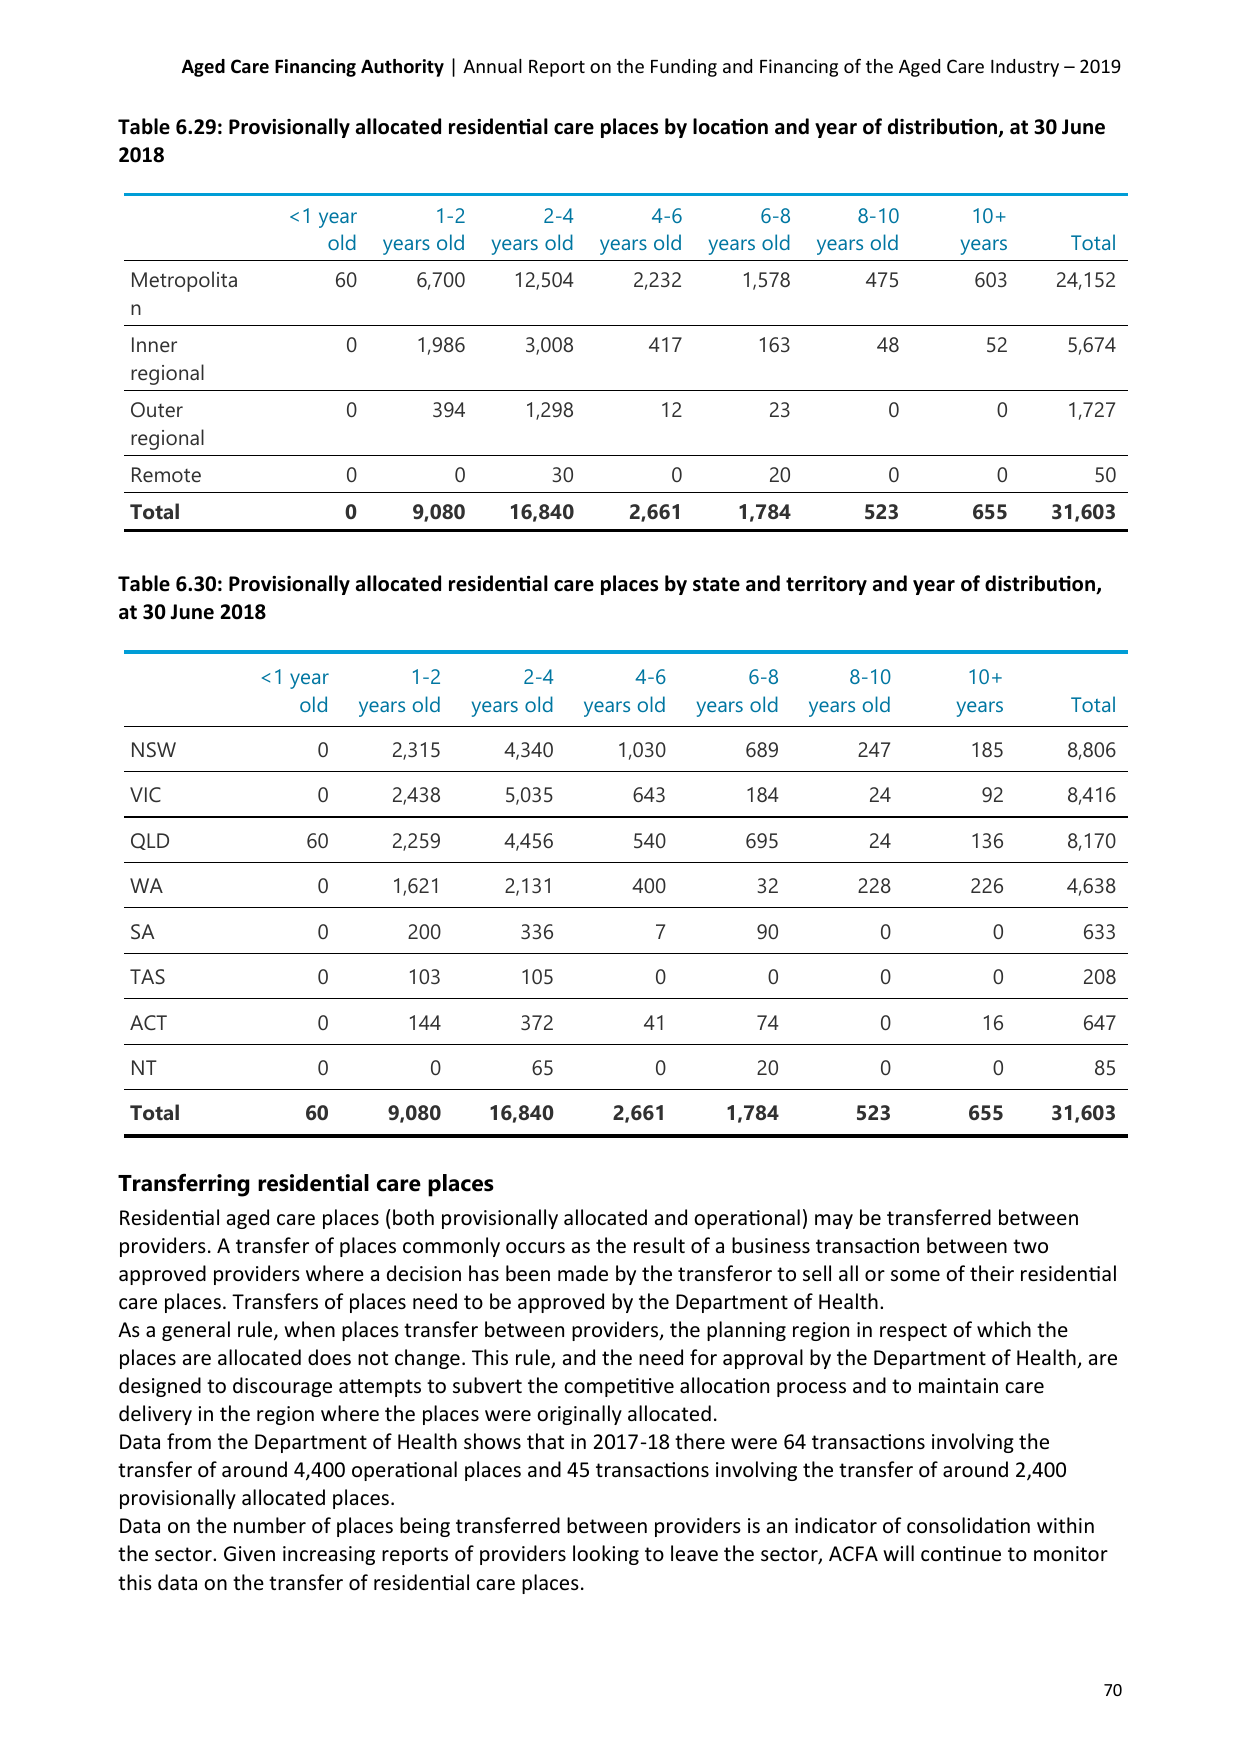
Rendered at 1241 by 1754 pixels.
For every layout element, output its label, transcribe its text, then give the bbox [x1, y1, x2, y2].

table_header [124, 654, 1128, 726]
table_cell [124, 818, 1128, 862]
text Table 6.7: Provisionally allocated residential care places by state and territory and year of distribution, at 30 June 2018 [118, 569, 1122, 625]
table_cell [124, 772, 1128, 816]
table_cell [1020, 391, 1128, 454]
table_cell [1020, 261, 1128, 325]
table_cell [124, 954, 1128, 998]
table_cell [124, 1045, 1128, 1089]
text Table 6.6: Provisionally allocated residential care places by location and year of distribution, at 30 June 2018 [118, 112, 1122, 168]
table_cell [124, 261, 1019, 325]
subtitle Transferring residential care places [118, 1167, 1122, 1197]
text Data from the Department of Health shows that in 2017-18 there were 64 transactions involving the transfer of around 4,400 operational places and 45 transactions involving the transfer of around 2,400 provisionally allocated places. [118, 1427, 1122, 1512]
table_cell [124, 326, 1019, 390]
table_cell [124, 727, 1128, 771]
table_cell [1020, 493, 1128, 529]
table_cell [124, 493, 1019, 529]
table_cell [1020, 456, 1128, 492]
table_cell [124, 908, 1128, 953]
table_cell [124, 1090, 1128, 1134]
text As a general rule, when places transfer between providers, the planning region in respect of which the places are allocated does not change. This rule, and the need for approval by the Department of Health, are designed to discourage attempts to subvert the competitive allocation process and to maintain care delivery in the region where the places were originally allocated. [118, 1315, 1122, 1427]
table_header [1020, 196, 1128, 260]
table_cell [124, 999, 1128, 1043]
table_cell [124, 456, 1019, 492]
text Data on the number of places being transferred between providers is an indicator of consolidation within the sector. Given increasing reports of providers looking to leave the sector, ACFA will continue to monitor this data on the transfer of residential care places. [118, 1512, 1122, 1596]
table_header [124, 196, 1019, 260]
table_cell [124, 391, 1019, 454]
text Residential aged care places (both provisionally allocated and operational) may be transferred between providers. A transfer of places commonly occurs as the result of a business transaction between two approved providers where a decision has been made by the transferor to sell all or some of their residential care places. Transfers of places need to be approved by the Department of Health. [118, 1203, 1122, 1315]
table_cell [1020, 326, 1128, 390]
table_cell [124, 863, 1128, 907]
